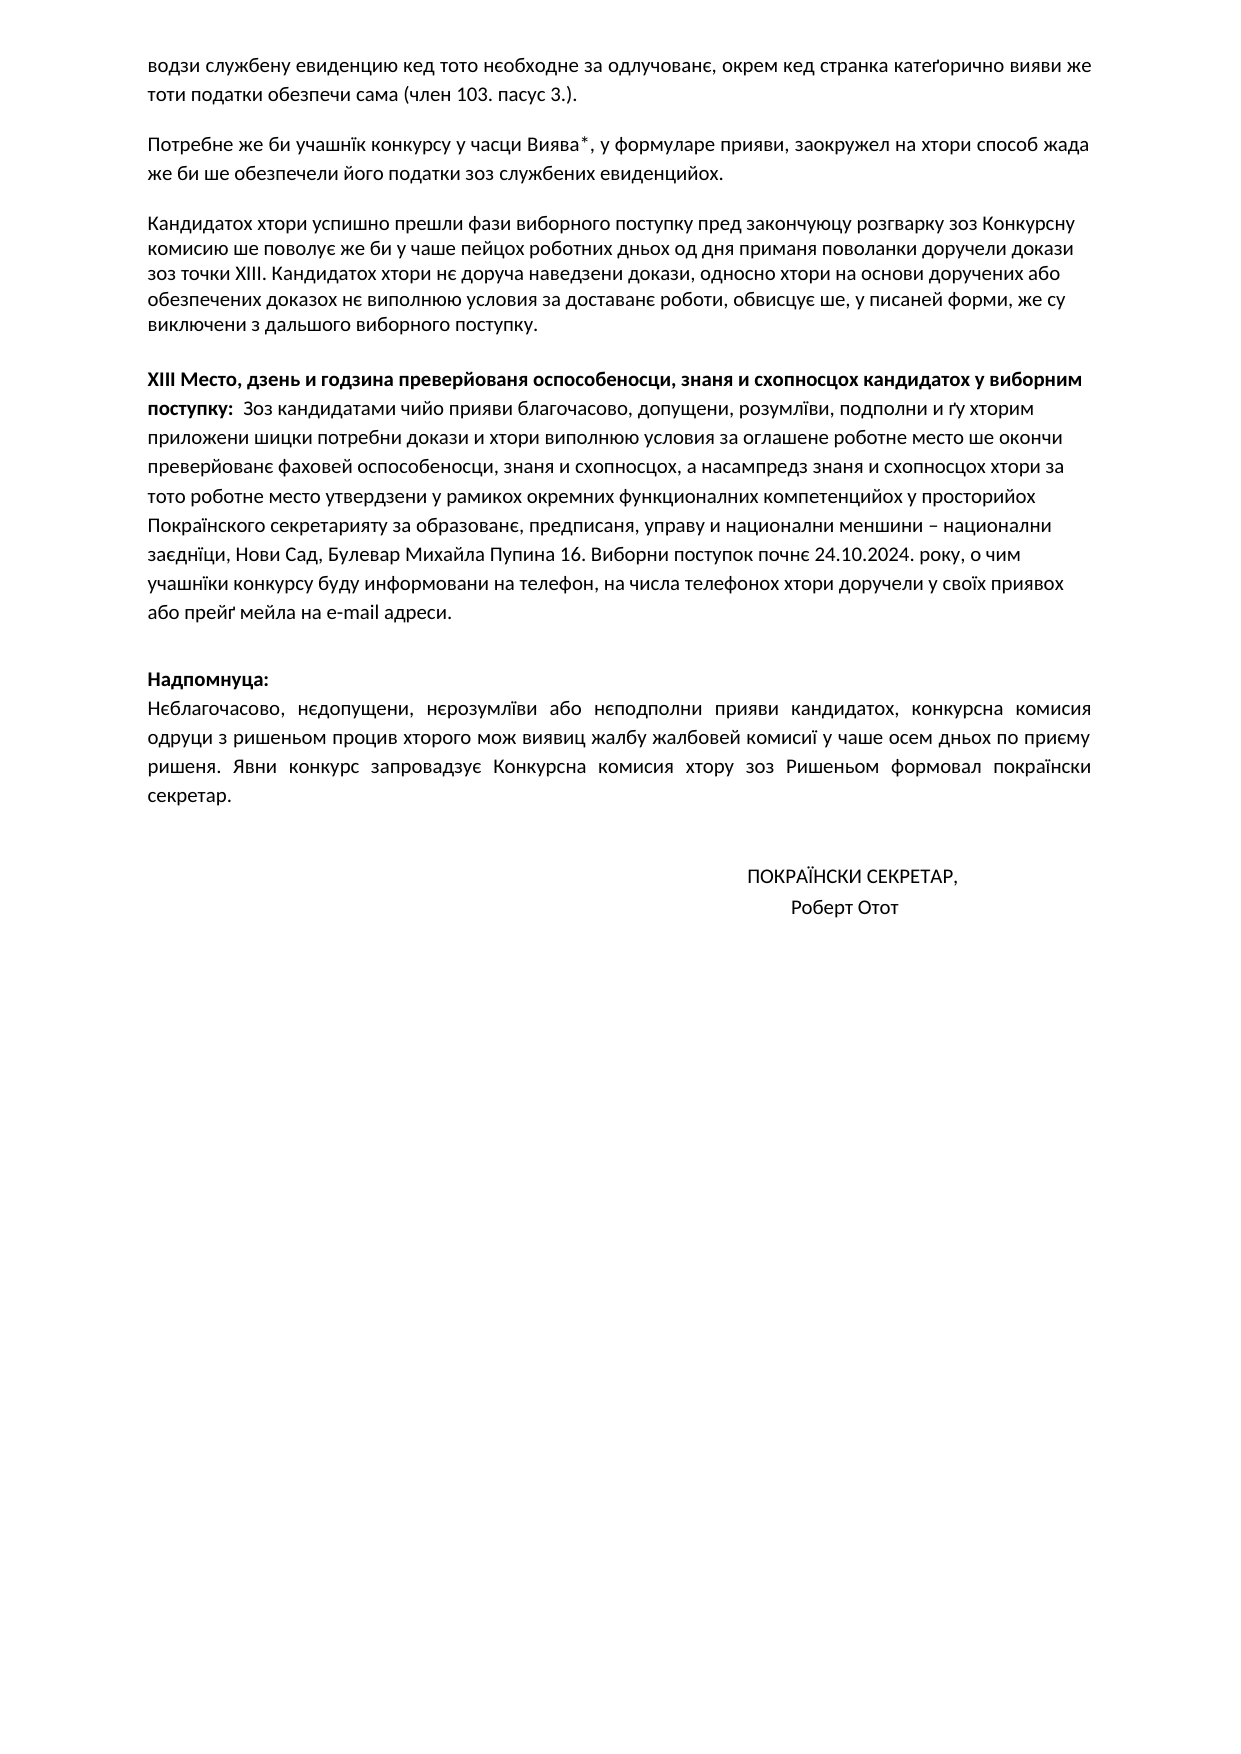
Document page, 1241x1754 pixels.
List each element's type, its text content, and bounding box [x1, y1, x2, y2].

text Нєблагочасово, нєдопущени, нєрозумлїви або нєподполни прияви кандидатох, конкурсна комисия одруци з ришеньом процив хторого мож виявиц жалбу жалбовей комисиї у чаше осем дньох по приєму ришеня. Явни конкурс запровадзує Конкурсна комисия хтору зоз Ришеньом формовал покраїнски секретар. [147, 695, 1092, 808]
text Потребне же би учашнїк конкурсу у часци Виява*, у формуларе прияви, заокружел на хтори способ жада же би ше обезпечели його податки зоз службених евиденцийох. [147, 131, 1092, 186]
text ПОКРАЇНСКИ СЕКРЕТАР, [747, 863, 1105, 889]
text Роберт Отот [778, 894, 899, 920]
text XIII Место, дзень и годзина преверйованя оспособеносци, знаня и схопносцох кандидатох у виборним поступку: Зоз кандидатами чийо прияви благочасово, допущени, розумлїви, подполни и ґу хторим приложени шицки потребни докази и хтори виполнюю условия за оглашене роботне место ше окончи преверйованє фаховей оспособеносци, знаня и схопносцох, а насампредз знаня и схопносцох хтори за тото роботне место утвердзени у рамикох окремних функционалних компетенцийох у просторийох Покраїнского секретарияту за образованє, предписаня, управу и национални меншини – национални заєднїци, Нови Сад, Булевар Михайла Пупина 16. Виборни поступок почнє 24.10.2024. року, о чим учашнїки конкурсу буду информовани на телефон, на числа телефонох хтори доручели у своїх приявох або прейґ мейла на е-mail адреси. [147, 366, 1085, 625]
subtitle Надпомнуца: [147, 666, 1105, 691]
text Кандидатох хтори успишно прешли фази виборного поступку пред закончуюцу розгварку зоз Конкурсну комисию ше поволує же би у чаше пейцох роботних дньох од дня приманя поволанки доручели докази зоз точки XIII. Кандидатох хтори нє доруча наведзени докази, односно хтори на основи доручених або обезпечених доказох нє виполнюю условия за доставанє роботи, обвисцує ше, у писаней форми, же су виключени з дальшого виборного поступку. [147, 210, 1092, 337]
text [147, 52, 1093, 107]
